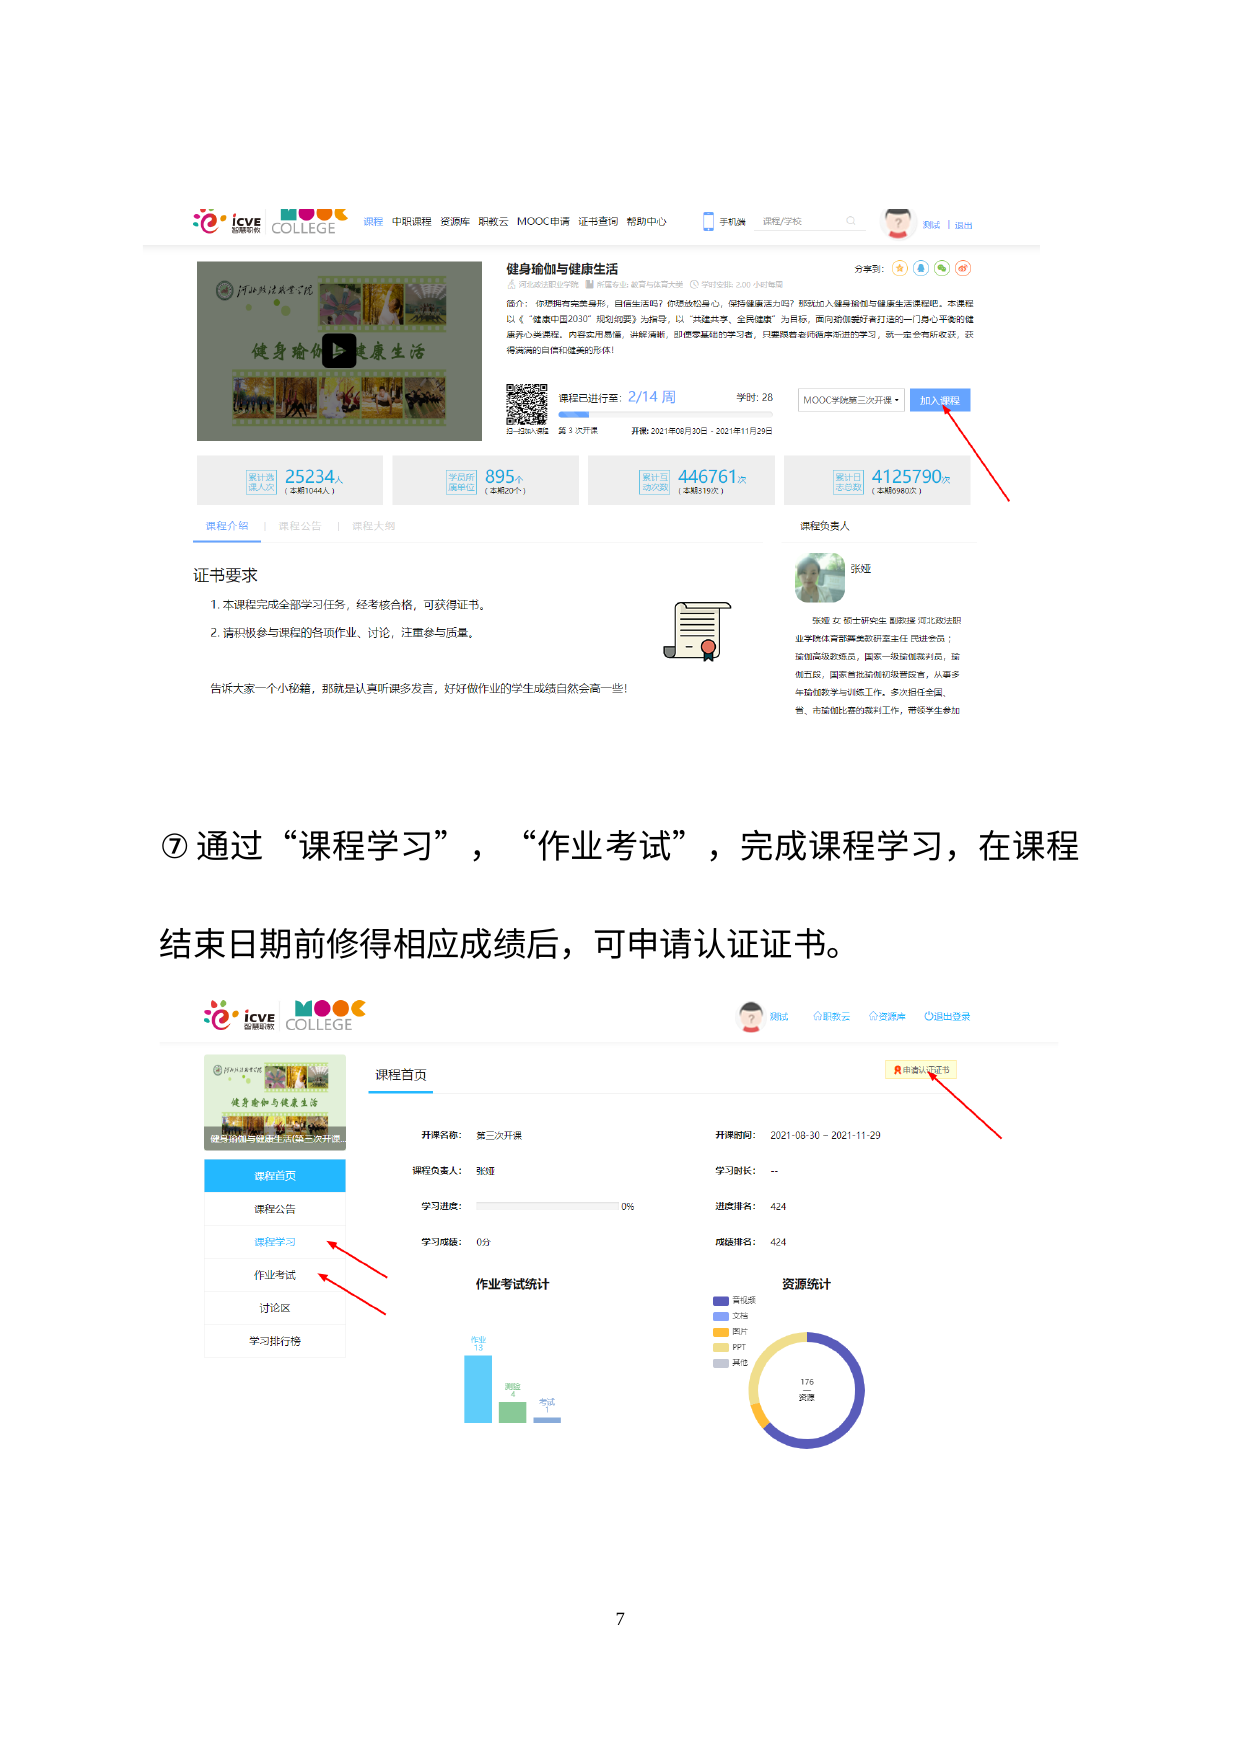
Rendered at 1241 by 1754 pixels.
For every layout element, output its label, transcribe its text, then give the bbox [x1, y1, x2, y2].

picture [142, 209, 1040, 717]
picture [159, 998, 1059, 1473]
